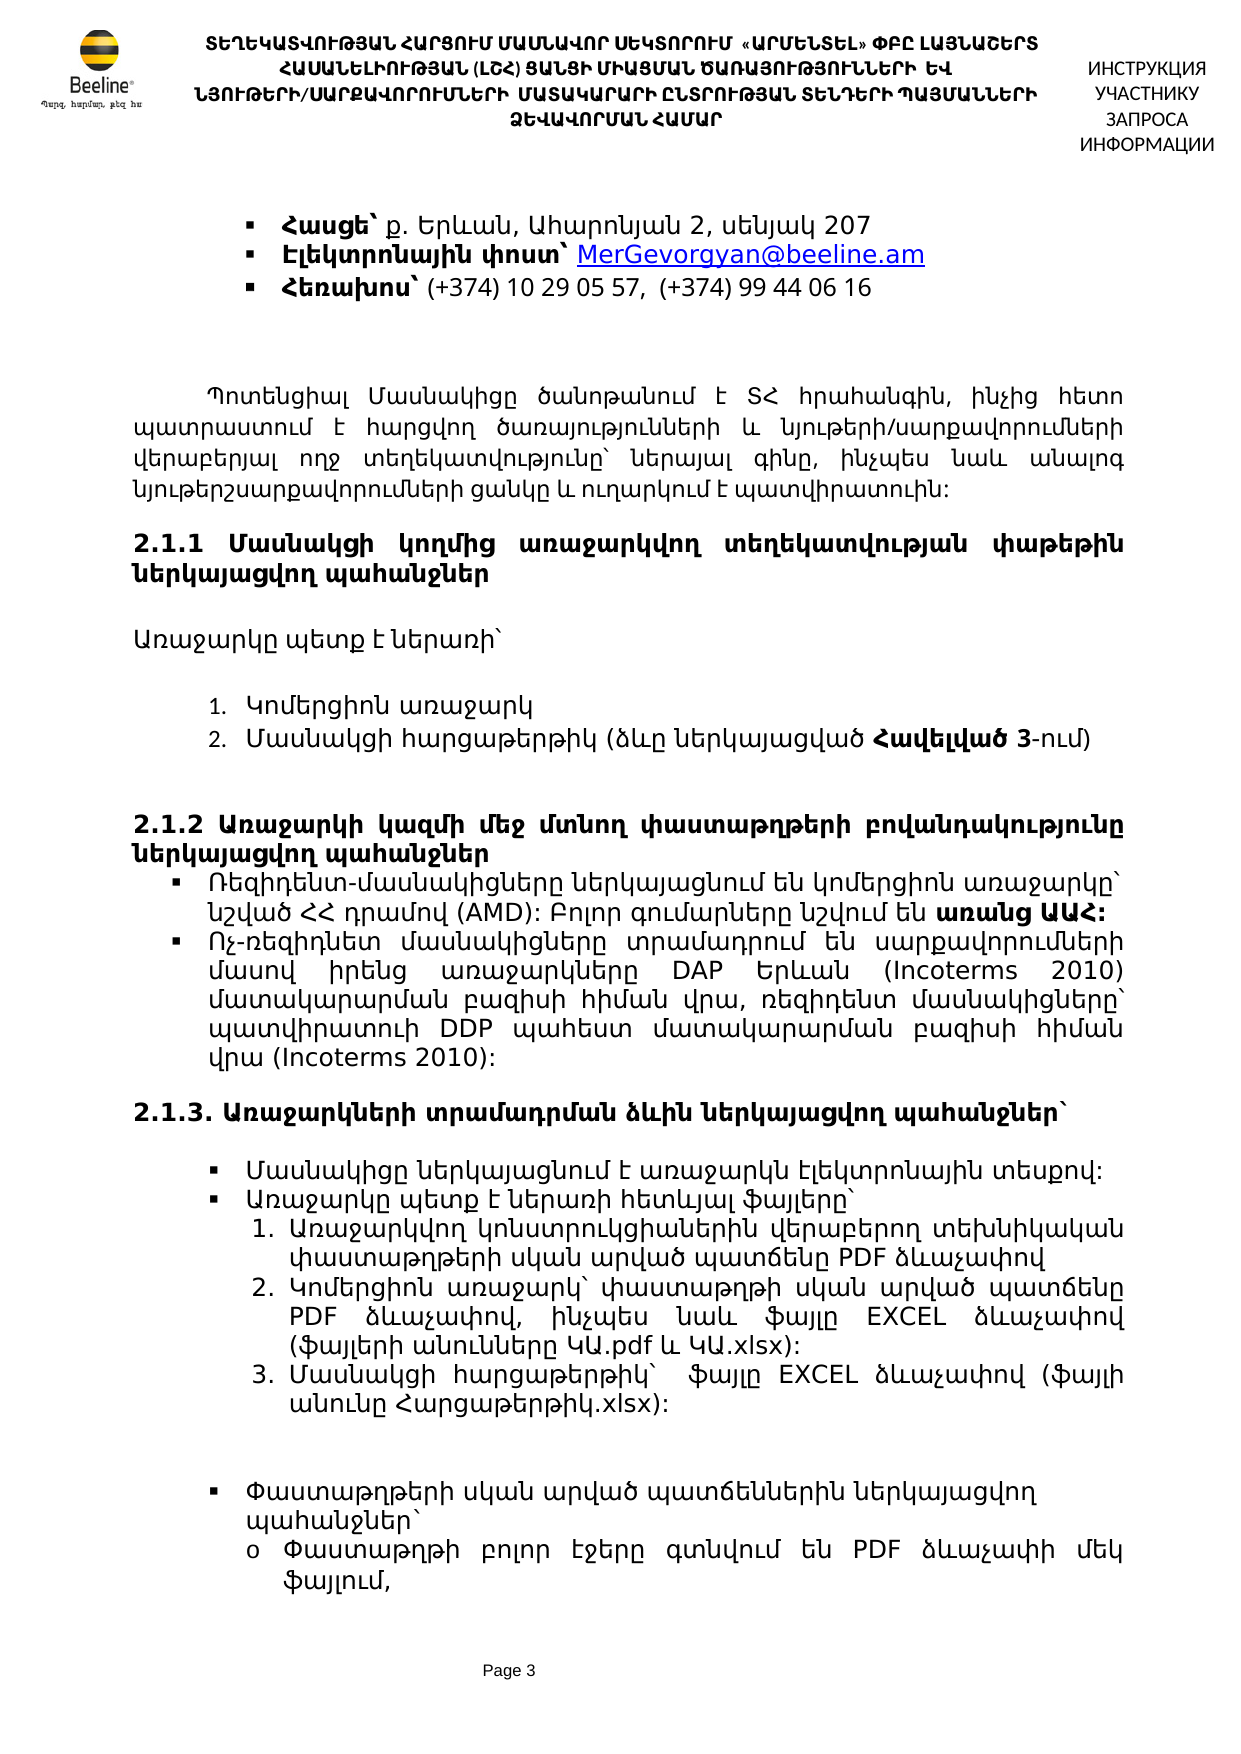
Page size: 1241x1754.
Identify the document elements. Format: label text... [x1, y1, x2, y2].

list Մասնակցի հարցաթերթիկ (ձևը ներկայացված Հավելված 3-ում) [208, 721, 1125, 755]
list Ռեզիդենտ-մասնակիցները ներկայացնում են կոմերցիոն առաջարկը՝ նշված ՀՀ դրամով (AMD): Բոլոր գումարները նշվում են առանց ԱԱՀ: [170, 868, 1125, 927]
list Հեռախոս՝ (+374) 10 29 05 57, (+374) 99 44 06 16 [244, 269, 1125, 303]
list Կոմերցիոն առաջարկ՝ փաստաթղթի սկան արված պատճենը PDF ձևաչափով, ինչպես նաև ֆայլը EXCEL ձևաչափով (ֆայլերի անունները ԿԱ.pdf և ԿԱ.xlsx): [251, 1273, 1125, 1360]
list Փաստաթղթերի սկան արված պատճեններին ներկայացվող պահանջներ` [208, 1477, 1125, 1535]
text Պոտենցիալ Մասնակիցը ծանոթանում է ՏՀ հրահանգին, ինչից հետո պատրաստում է հարցվող ծառայությունների և նյութերի/սարքավորումների վերաբերյալ ողջ տեղեկատվությունը՝ ներայալ գինը, ինչպես նաև անալոգ նյութերշսարքավորումների ցանկը և ուղարկում է պատվիրատուին: [133, 379, 1125, 504]
list Հասցե՝ ք. Երևան, Ահարոնյան 2, սենյակ 207 [244, 211, 1125, 240]
list Մասնակցի հարցաթերթիկ՝ ֆայլը EXCEL ձևաչափով (ֆայլի անունը Հարցաթերթիկ.xlsx): [251, 1360, 1125, 1418]
text 2.1.2 Առաջարկի կազմի մեջ մտնող փաստաթղթերի բովանդակությունը ներկայացվող պահանջներ [133, 810, 1125, 868]
text 2.1.3. Առաջարկների տրամադրման ձևին ներկայացվող պահանջներ` [133, 1098, 1125, 1127]
picture [41, 30, 143, 109]
list Էլեկտրոնային փոստ՝ MerGevorgyan@beeline.am [244, 240, 1125, 269]
list Մասնակիցը ներկայացնում է առաջարկն էլեկտրոնային տեսքով: [208, 1156, 1125, 1185]
list Առաջարկվող կոնստրուկցիաներին վերաբերող տեխնիկական փաստաթղթերի սկան արված պատճենը PDF ձևաչափով [251, 1214, 1125, 1273]
text Առաջարկը պետք է ներառի՝ [133, 622, 1125, 656]
text 2.1.1 Մասնակցի կողմից առաջարկվող տեղեկատվության փաթեթին ներկայացվող պահանջներ [133, 529, 1125, 588]
list Փաստաթղթի բոլոր էջերը գտնվում են PDF ձևաչափի մեկ ֆայլում, [245, 1535, 1125, 1595]
list Կոմերցիոն առաջարկ [208, 690, 1125, 721]
list Ոչ-ռեզիդնետ մասնակիցները տրամադրում են սարքավորումների մասով իրենց առաջարկները DAP Երևան (Incoterms 2010) մատակարարման բազիսի հիման վրա, ռեզիդենտ մասնակիցները՝ պատվիրատուի DDP պահեստ մատակարարման բազիսի հիման վրա (Incoterms 2010): [170, 927, 1125, 1073]
list Առաջարկը պետք է ներառի հետևյալ ֆայլերը՝ [208, 1185, 1125, 1214]
